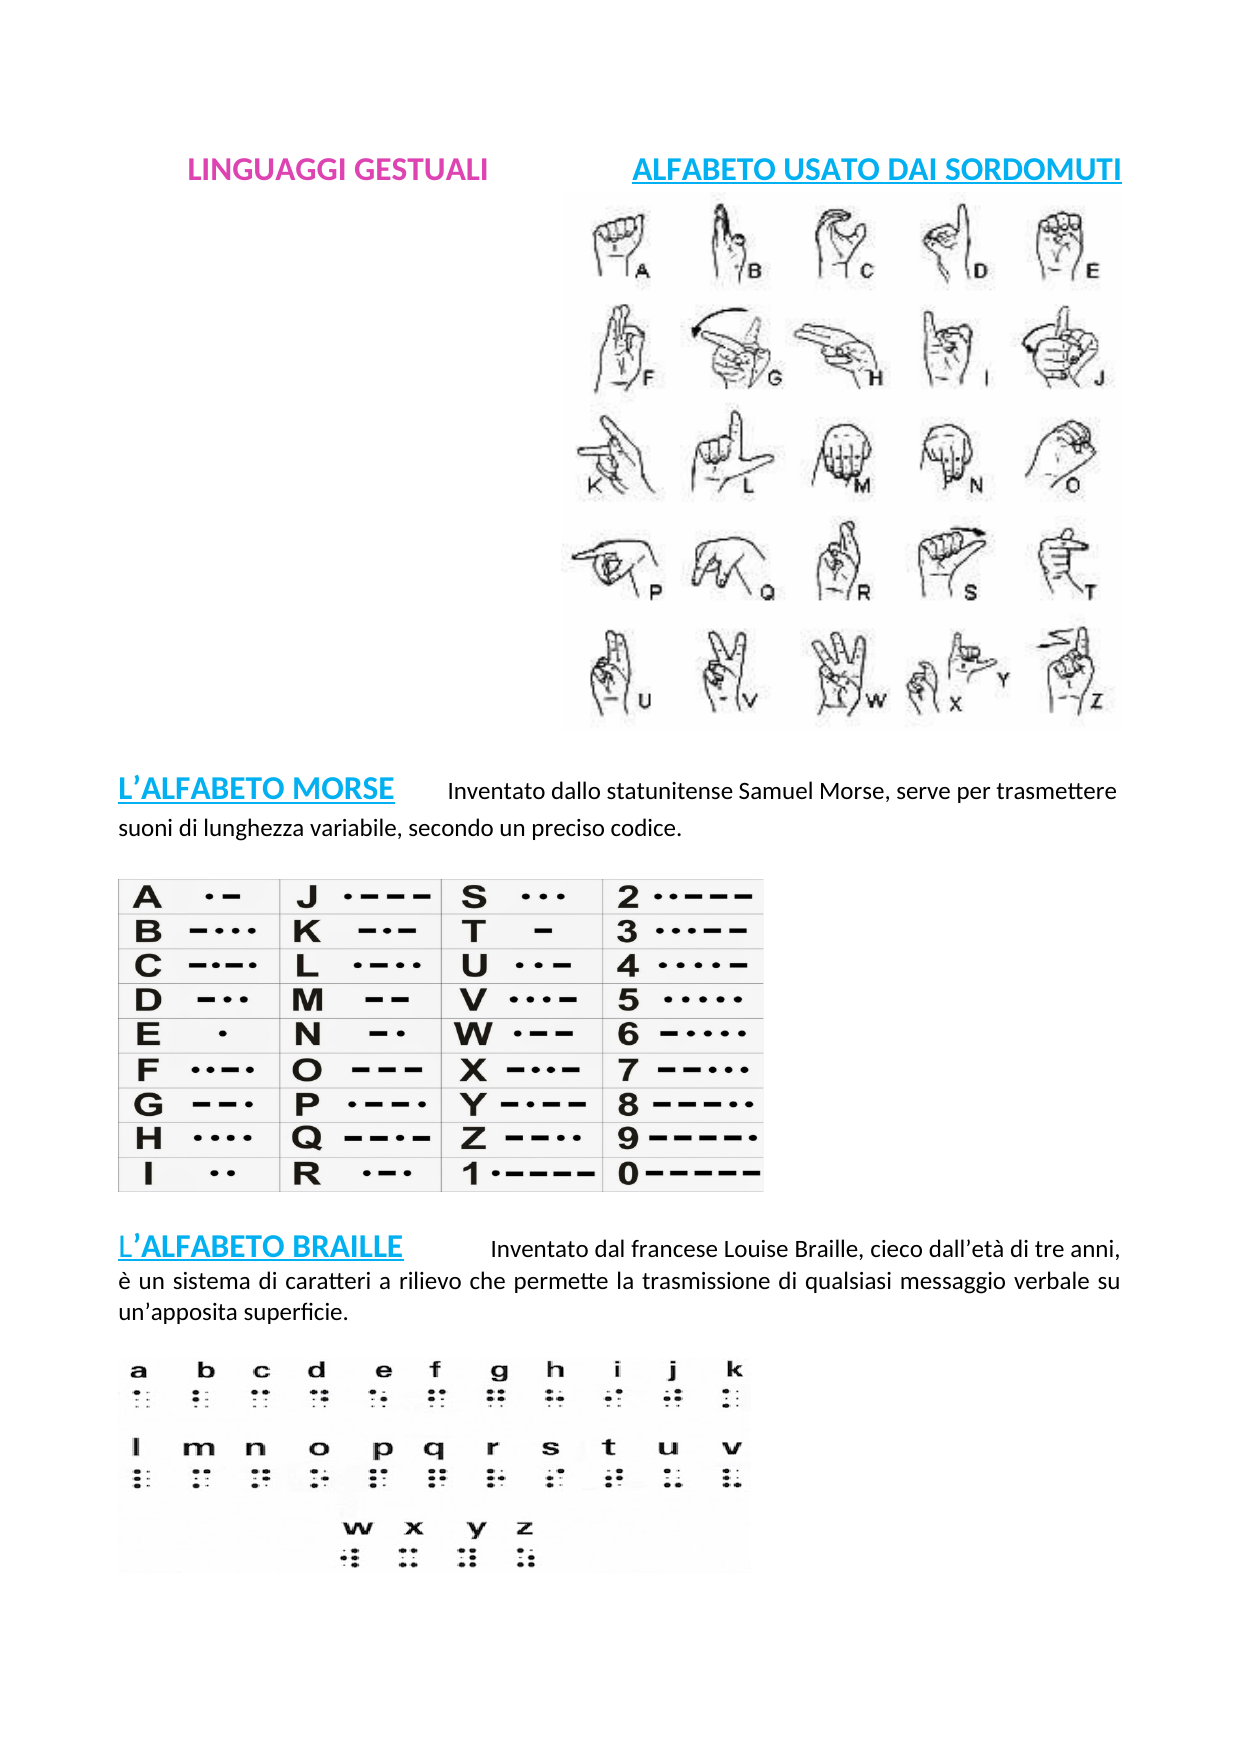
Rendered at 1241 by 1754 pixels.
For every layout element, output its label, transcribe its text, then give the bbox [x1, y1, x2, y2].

picture [561, 192, 1123, 731]
picture [118, 879, 764, 1192]
text L’ALFABETO BRAILLE Inventato dal francese Louise Braille, cieco dall’età di tre anni, è un sistema di caratteri a rilievo che permette la trasmissione di qualsiasi messaggio verbale su un’apposita superficie. [118, 1224, 1122, 1326]
picture [118, 1358, 751, 1573]
text L’ALFABETO MORSE Inventato dallo statunitense Samuel Morse, serve per trasmettere suoni di lunghezza variabile, secondo un preciso codice. [118, 767, 1122, 843]
